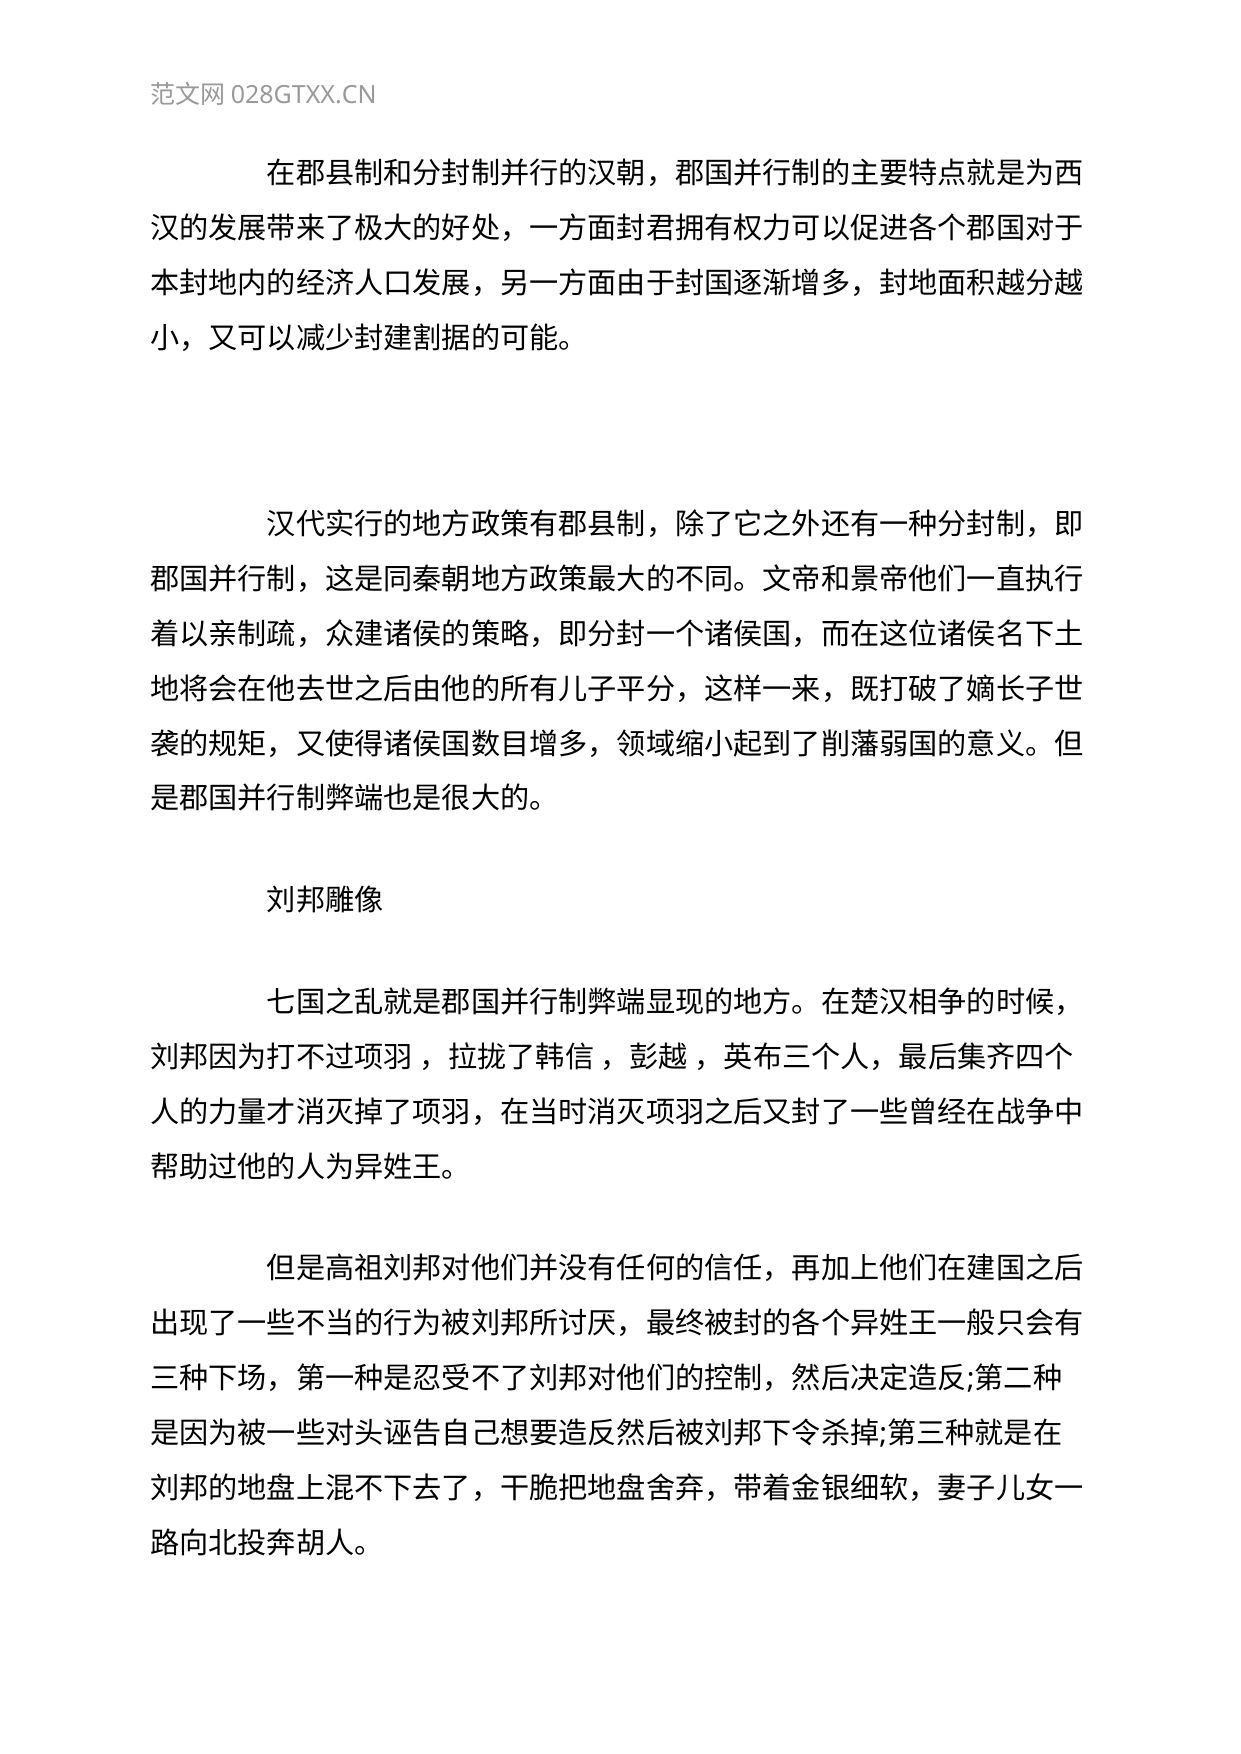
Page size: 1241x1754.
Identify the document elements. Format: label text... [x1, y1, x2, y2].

text 七国之乱就是郡国并行制弊端显现的地方。在楚汉相争的时候，刘邦因为打不过项羽 ，拉拢了韩信 ，彭越 ，英布三个人，最后集齐四个人的力量才消灭掉了项羽，在当时消灭项羽之后又封了一些曾经在战争中帮助过他的人为异姓王。 [150, 979, 1090, 1186]
text 汉代实行的地方政策有郡县制，除了它之外还有一种分封制，即郡国并行制，这是同秦朝地方政策最大的不同。文帝和景帝他们一直执行着以亲制疏，众建诸侯的策略，即分封一个诸侯国，而在这位诸侯名下土地将会在他去世之后由他的所有儿子平分，这样一来，既打破了嫡长子世袭的规矩，又使得诸侯国数目增多，领域缩小起到了削藩弱国的意义。但是郡国并行制弊端也是很大的。 [150, 501, 1090, 817]
text 刘邦雕像 [150, 877, 1090, 919]
text 在郡县制和分封制并行的汉朝，郡国并行制的主要特点就是为西汉的发展带来了极大的好处，一方面封君拥有权力可以促进各个郡国对于本封地内的经济人口发展，另一方面由于封国逐渐增多，封地面积越分越小，又可以减少封建割据的可能。 [150, 150, 1090, 357]
text 但是高祖刘邦对他们并没有任何的信任，再加上他们在建国之后出现了一些不当的行为被刘邦所讨厌，最终被封的各个异姓王一般只会有三种下场，第一种是忍受不了刘邦对他们的控制，然后决定造反;第二种是因为被一些对头诬告自己想要造反然后被刘邦下令杀掉;第三种就是在刘邦的地盘上混不下去了，干脆把地盘舍弃，带着金银细软，妻子儿女一路向北投奔胡人。 [150, 1245, 1090, 1562]
